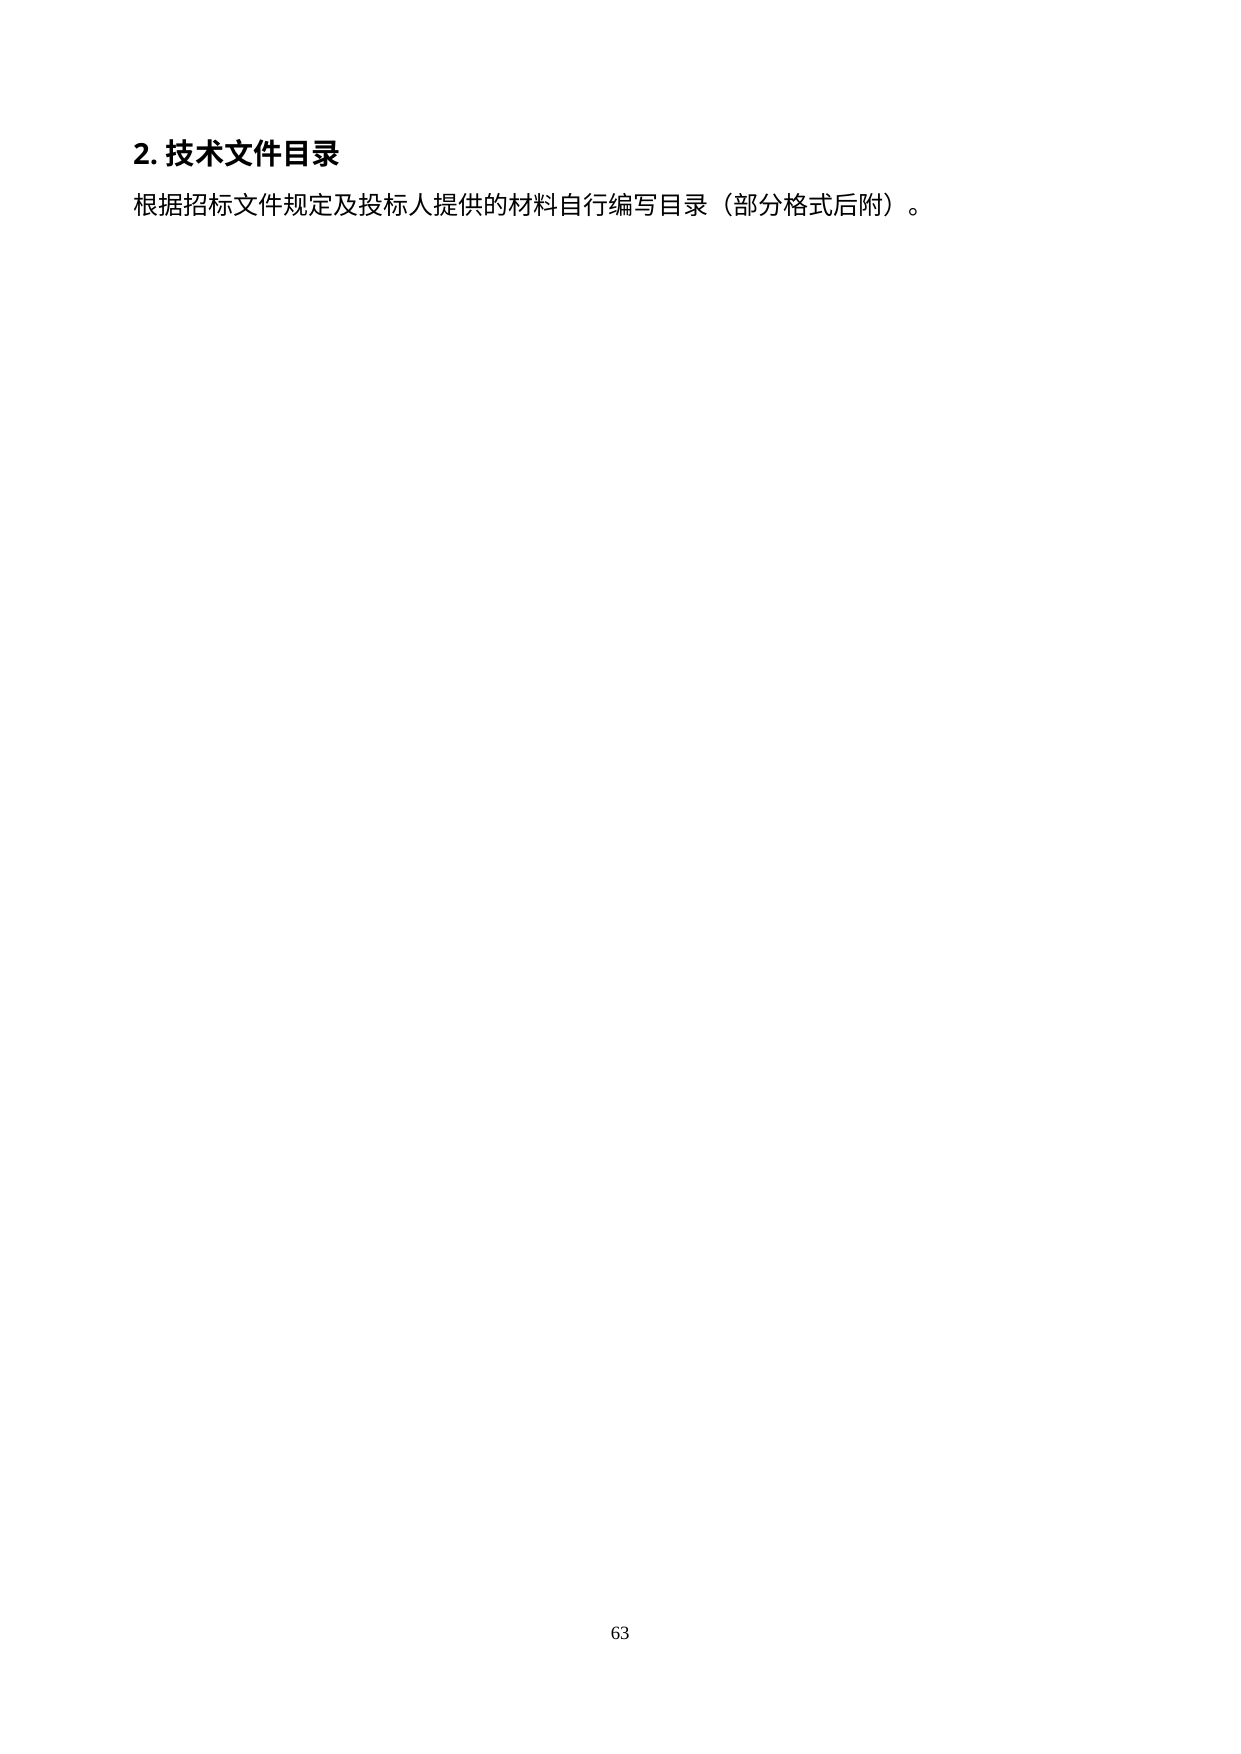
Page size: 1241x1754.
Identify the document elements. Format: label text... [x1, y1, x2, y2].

text 根据招标文件规定及投标人提供的材料自行编写目录（部分格式后附）。 [133, 186, 1122, 222]
list 技术文件目录 [133, 131, 1122, 173]
